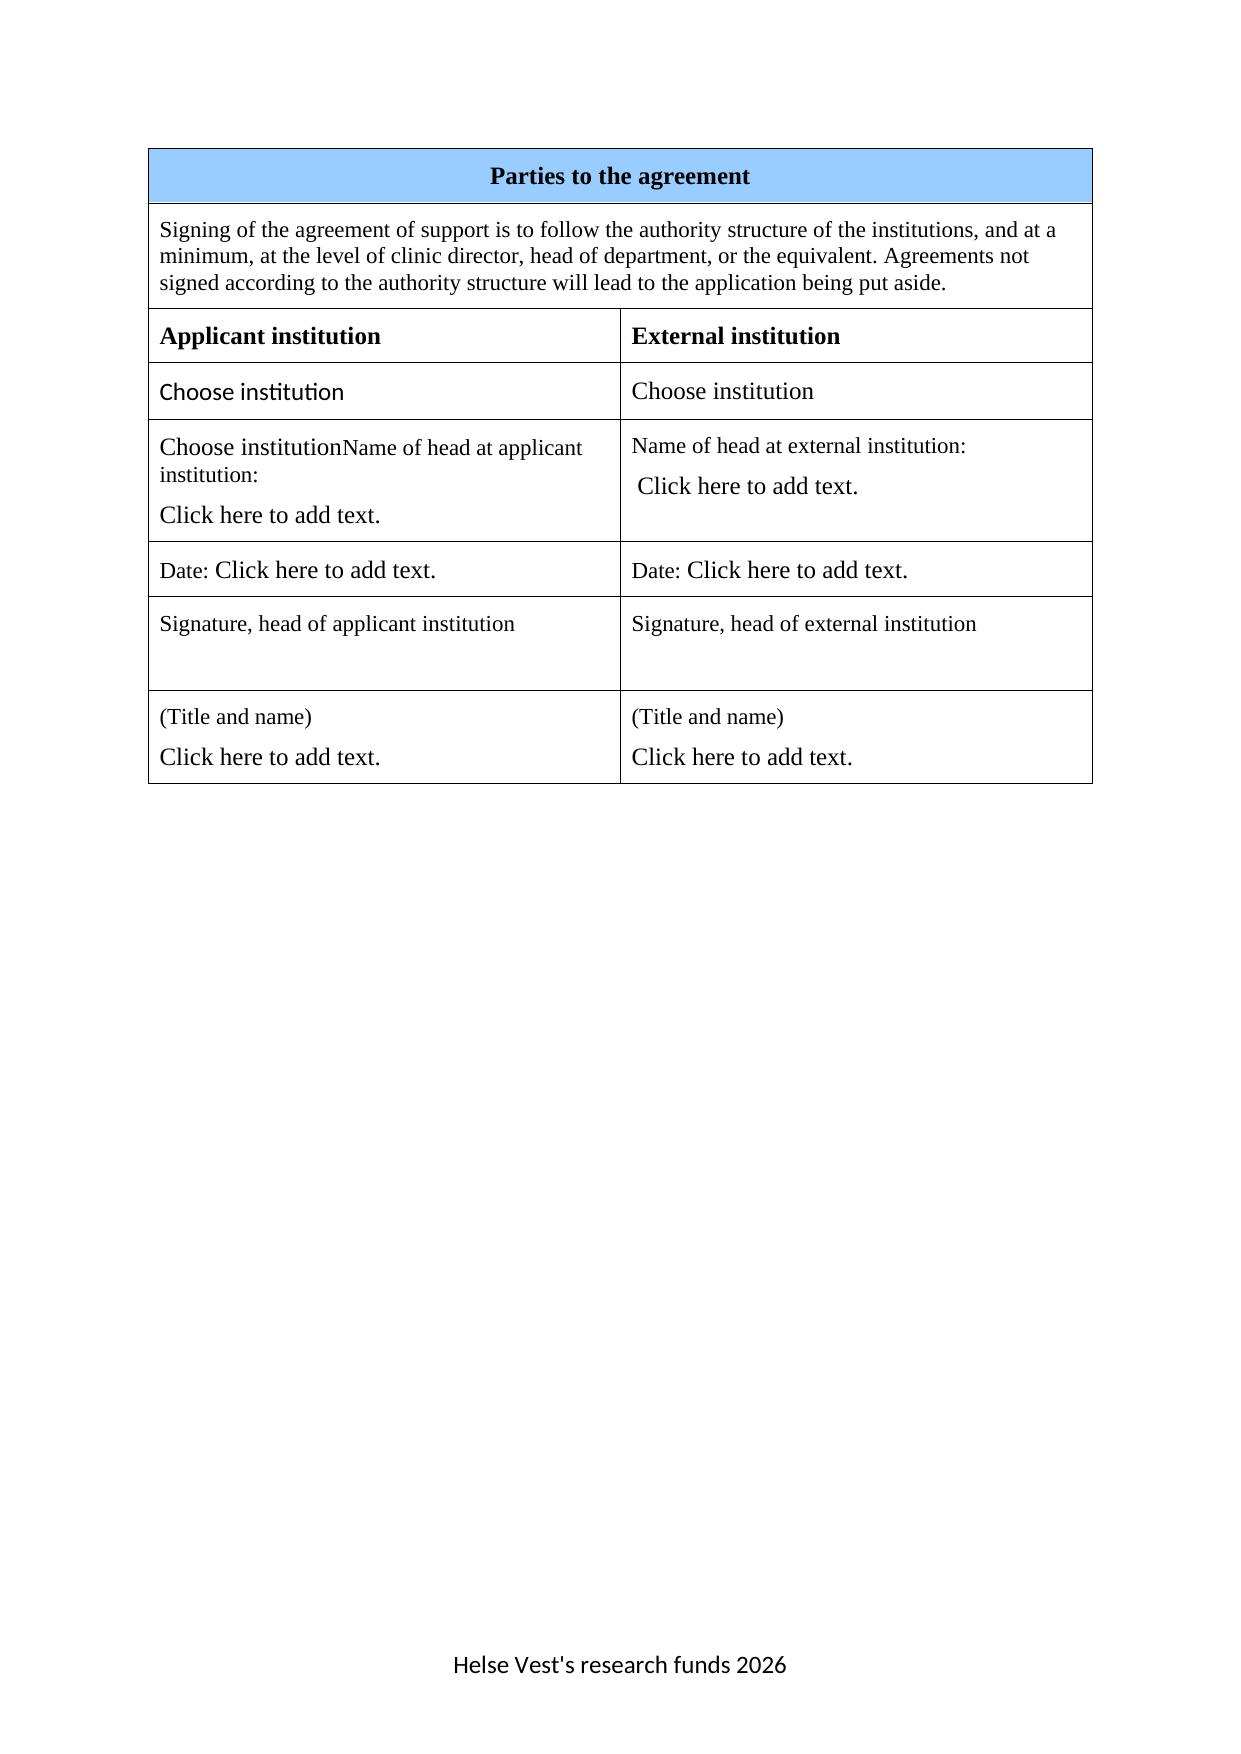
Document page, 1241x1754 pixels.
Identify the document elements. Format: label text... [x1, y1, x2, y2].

table_cell (Title and name) [149, 691, 620, 783]
table_cell Signature, head of applicant institution [149, 597, 620, 690]
table_cell External institution [621, 309, 1092, 362]
table_cell Name of head at external institution: [621, 420, 1092, 541]
table_cell Name of head at applicant institution: [149, 420, 620, 541]
table_cell Date: [621, 542, 1092, 596]
table_cell Signature, head of external institution [621, 597, 1092, 690]
table_cell [149, 363, 620, 419]
table_cell Signing of the agreement of support is to follow the authority structure of the institutions, and at a minimum, at the level of clinic director, head of department, or the equivalent. Agreements not signed according to the authority structure will lead to the application being put aside. [149, 204, 1092, 307]
table_cell Date: [149, 542, 620, 596]
table_cell (Title and name) [621, 691, 1092, 783]
table_header Parties to the agreement [149, 149, 1092, 202]
table_cell Applicant institution [149, 309, 620, 362]
